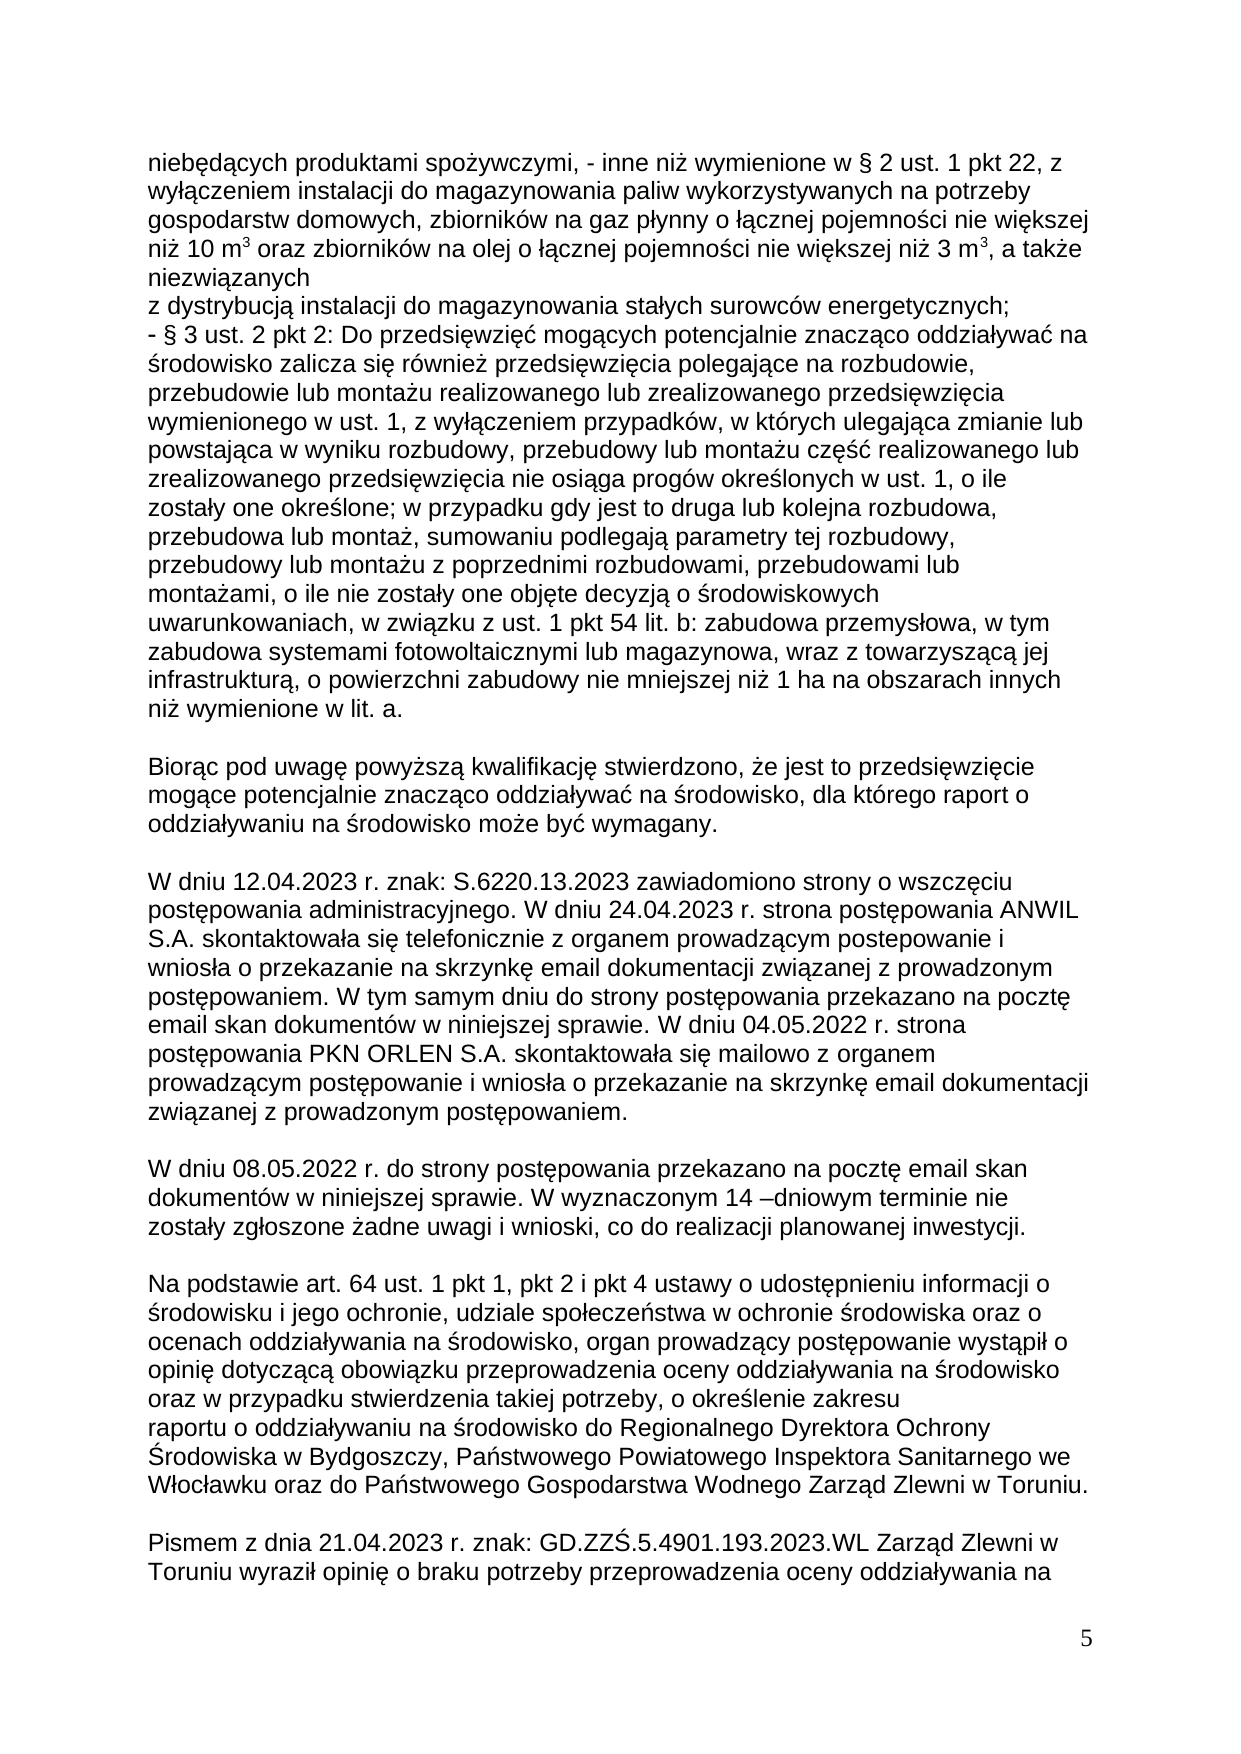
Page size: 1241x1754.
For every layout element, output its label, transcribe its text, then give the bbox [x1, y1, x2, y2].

text W dniu 08.05.2022 r. do strony postępowania przekazano na pocztę email skan dokumentów w niniejszej sprawie. W wyznaczonym 14 –dniowym terminie nie zostały zgłoszone żadne uwagi i wnioski, co do realizacji planowanej inwestycji. [148, 1154, 1093, 1240]
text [148, 1528, 1093, 1585]
text Na podstawie art. 64 ust. 1 pkt 1, pkt 2 i pkt 4 ustawy o udostępnieniu informacji o środowisku i jego ochronie, udziale społeczeństwa w ochronie środowiska oraz o ocenach oddziaływania na środowisko, organ prowadzący postępowanie wystąpił o opinię dotyczącą obowiązku przeprowadzenia oceny oddziaływania na środowisko oraz w przypadku stwierdzenia takiej potrzeby, o określenie zakresu raportu o oddziaływaniu na środowisko do Regionalnego Dyrektora Ochrony Środowiska w Bydgoszczy, Państwowego Powiatowego Inspektora Sanitarnego we Włocławku oraz do Państwowego Gospodarstwa Wodnego Zarząd Zlewni w Toruniu. [148, 1269, 1093, 1499]
text § 3 ust. 2 pkt 2: Do przedsięwzięć mogących potencjalnie znacząco oddziaływać na środowisko zalicza się również przedsięwzięcia polegające na rozbudowie, przebudowie lub montażu realizowanego lub zrealizowanego przedsięwzięcia wymienionego w ust. 1, z wyłączeniem przypadków, w których ulegająca zmianie lub powstająca w wyniku rozbudowy, przebudowy lub montażu część realizowanego lub zrealizowanego przedsięwzięcia nie osiąga progów określonych w ust. 1, o ile zostały one określone; w przypadku gdy jest to druga lub kolejna rozbudowa, przebudowa lub montaż, sumowaniu podlegają parametry tej rozbudowy, przebudowy lub montażu z poprzednimi rozbudowami, przebudowami lub montażami, o ile nie zostały one objęte decyzją o środowiskowych uwarunkowaniach, w związku z ust. 1 pkt 54 lit. b: zabudowa przemysłowa, w tym zabudowa systemami fotowoltaicznymi lub magazynowa, wraz z towarzyszącą jej infrastrukturą, o powierzchni zabudowy nie mniejszej niż 1 ha na obszarach innych niż wymienione w lit. a. [148, 320, 1093, 723]
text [148, 148, 1093, 320]
text W dniu 12.04.2023 r. znak: S.6220.13.2023 zawiadomiono strony o wszczęciu postępowania administracyjnego. W dniu 24.04.2023 r. strona postępowania ANWIL S.A. skontaktowała się telefonicznie z organem prowadzącym postepowanie i wniosła o przekazanie na skrzynkę email dokumentacji związanej z prowadzonym postępowaniem. W tym samym dniu do strony postępowania przekazano na pocztę email skan dokumentów w niniejszej sprawie. W dniu 04.05.2022 r. strona postępowania PKN ORLEN S.A. skontaktowała się mailowo z organem prowadzącym postępowanie i wniosła o przekazanie na skrzynkę email dokumentacji związanej z prowadzonym postępowaniem. [148, 866, 1093, 1154]
text Biorąc pod uwagę powyższą kwalifikację stwierdzono, że jest to przedsięwzięcie mogące potencjalnie znacząco oddziaływać na środowisko, dla którego raport o oddziaływaniu na środowisko może być wymagany. [148, 751, 1093, 838]
